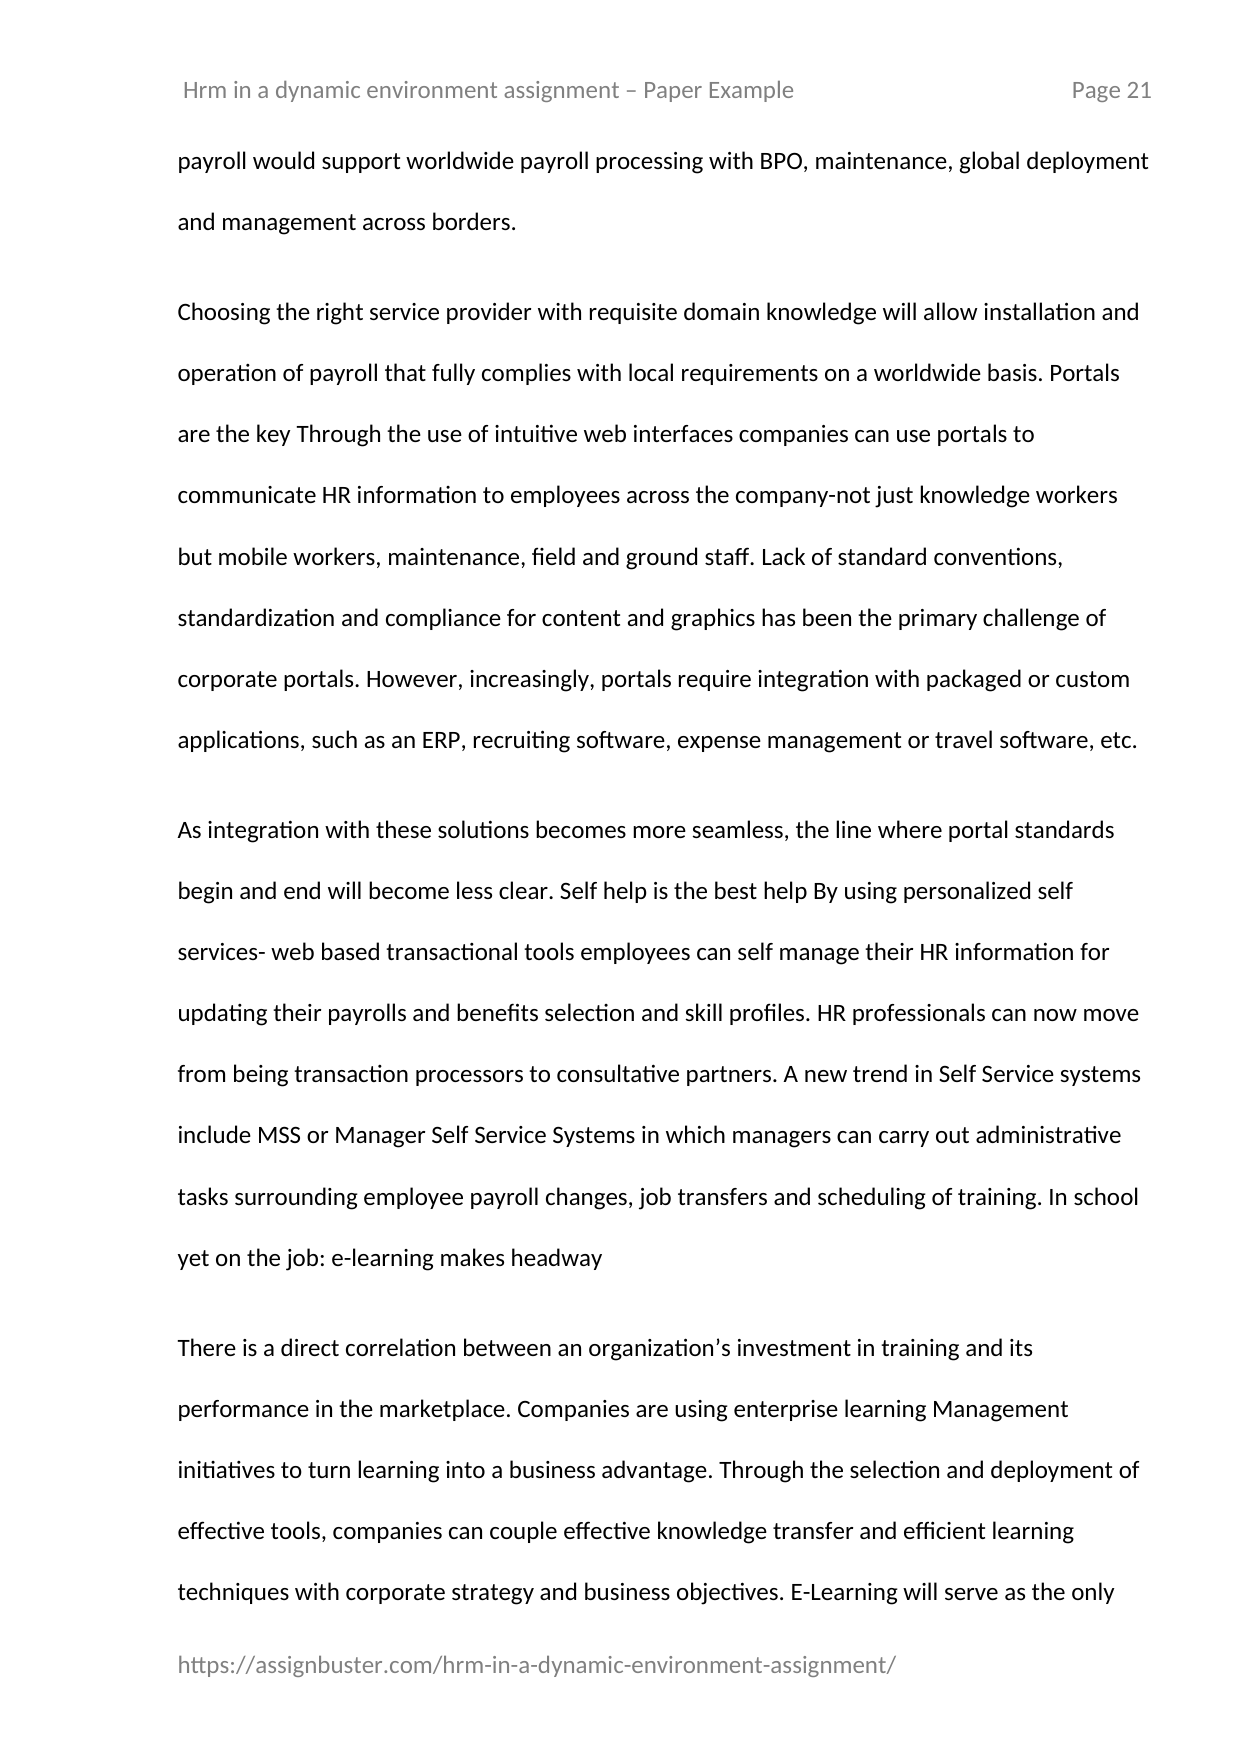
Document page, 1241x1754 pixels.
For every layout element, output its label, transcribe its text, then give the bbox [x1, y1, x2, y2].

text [177, 1332, 1152, 1607]
text As integration with these solutions becomes more seamless, the line where portal standards begin and end will become less clear. Self help is the best help By using personalized self services- web based transactional tools employees can self manage their HR information for updating their payrolls and benefits selection and skill profiles. HR professionals can now move from being transaction processors to consultative partners. A new trend in Self Service systems include MSS or Manager Self Service Systems in which managers can carry out administrative tasks surrounding employee payroll changes, job transfers and scheduling of training. In school yet on the job: e-learning makes headway [177, 814, 1152, 1272]
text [177, 145, 1152, 237]
text Choosing the right service provider with requisite domain knowledge will allow installation and operation of payroll that fully complies with local requirements on a worldwide basis. Portals are the key Through the use of intuitive web interfaces companies can use portals to communicate HR information to employees across the company-not just knowledge workers but mobile workers, maintenance, field and ground staff. Lack of standard conventions, standardization and compliance for content and graphics has been the primary challenge of corporate portals. However, increasingly, portals require integration with packaged or custom applications, such as an ERP, recruiting software, expense management or travel software, etc. [177, 297, 1152, 754]
